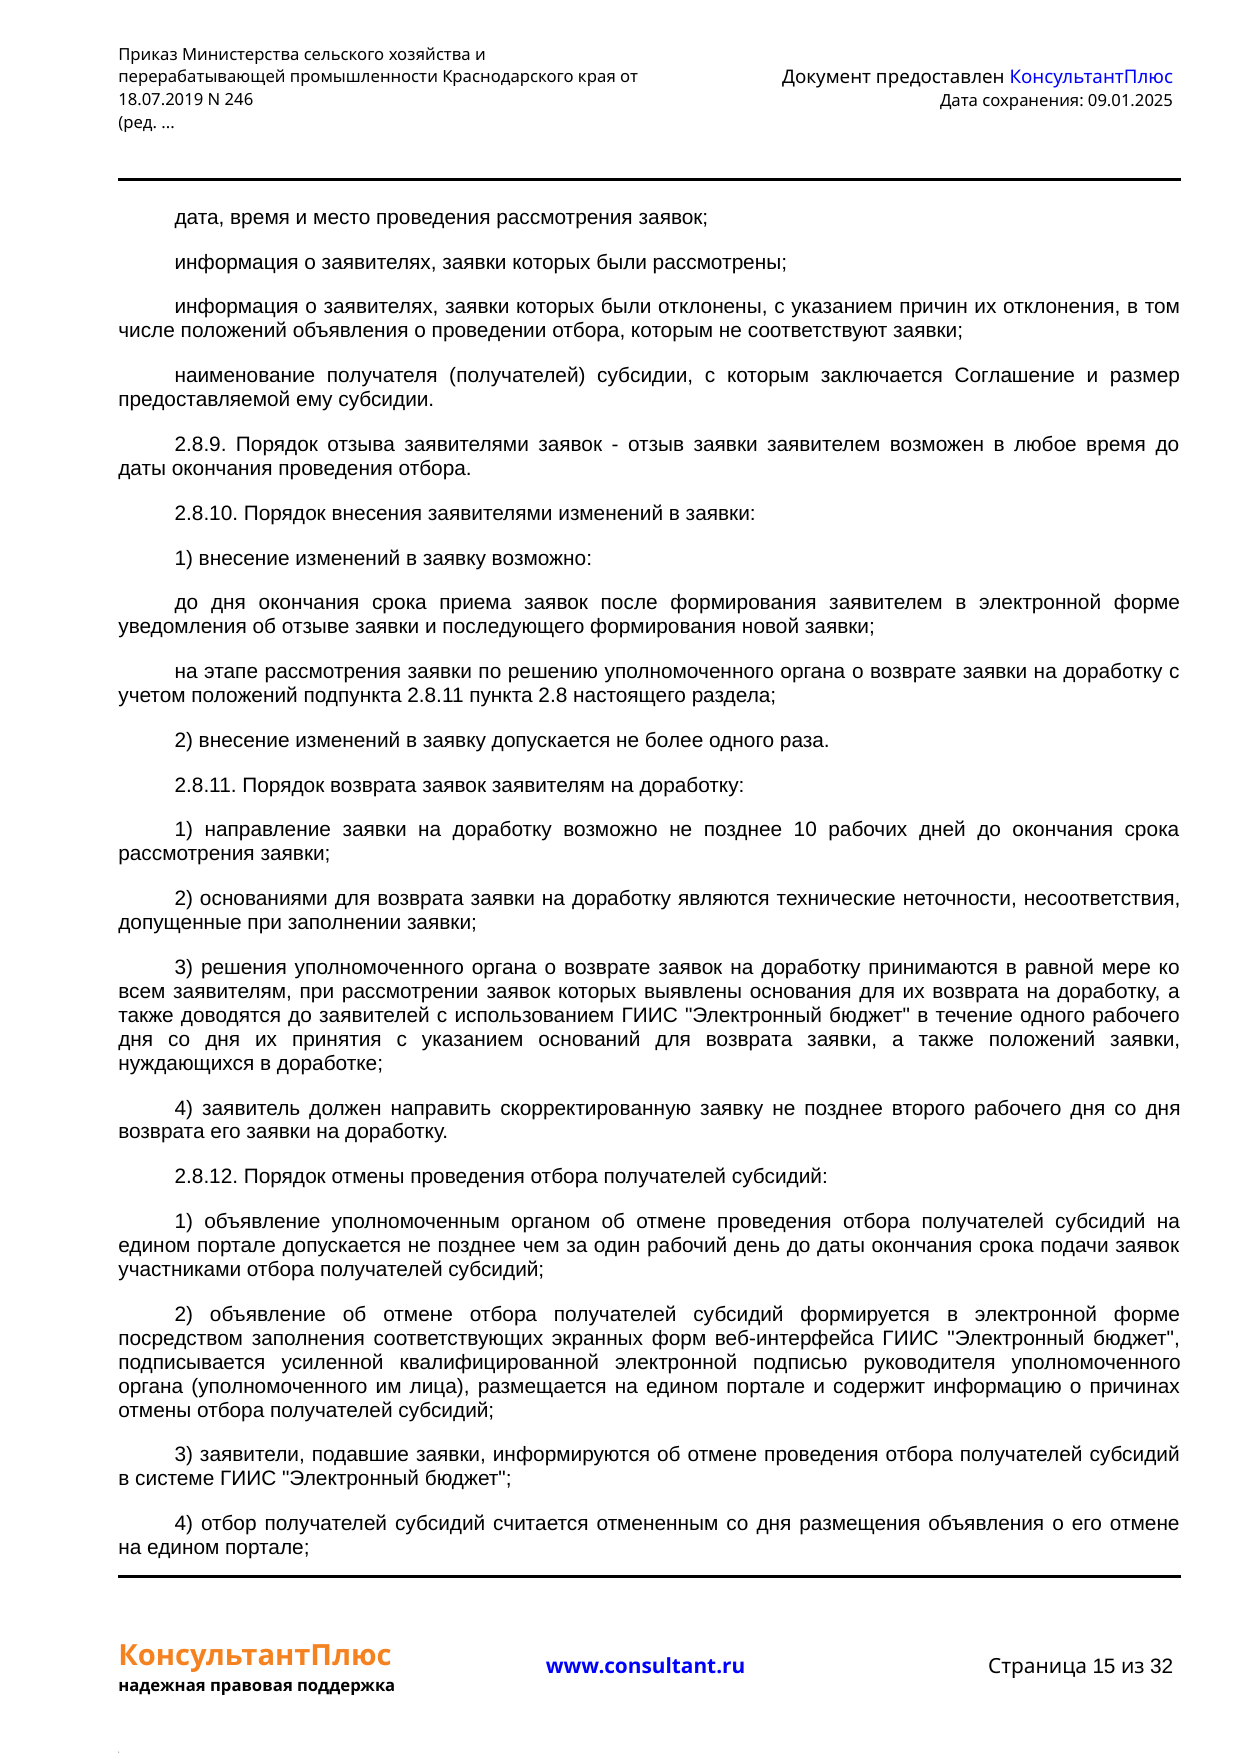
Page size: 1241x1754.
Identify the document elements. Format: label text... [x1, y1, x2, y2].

text 3) заявители, подавшие заявки, информируются об отмене проведения отбора получателей субсидий в системе ГИИС "Электронный бюджет"; [118, 1442, 1181, 1490]
text 2.8.10. Порядок внесения заявителями изменений в заявки: [118, 501, 1181, 524]
text на этапе рассмотрения заявки по решению уполномоченного органа о возврате заявки на доработку с учетом положений подпункта 2.8.11 пункта 2.8 настоящего раздела; [118, 659, 1181, 707]
text информация о заявителях, заявки которых были отклонены, с указанием причин их отклонения, в том числе положений объявления о проведении отбора, которым не соответствуют заявки; [118, 294, 1181, 342]
text до дня окончания срока приема заявок после формирования заявителем в электронной форме уведомления об отзыве заявки и последующего формирования новой заявки; [118, 590, 1181, 638]
text 4) отбор получателей субсидий считается отмененным со дня размещения объявления о его отмене на едином портале; [118, 1511, 1181, 1559]
text дата, время и место проведения рассмотрения заявок; [118, 205, 1181, 229]
text 3) решения уполномоченного органа о возврате заявок на доработку принимаются в равной мере ко всем заявителям, при рассмотрении заявок которых выявлены основания для их возврата на доработку, а также доводятся до заявителей с использованием ГИИС "Электронный бюджет" в течение одного рабочего дня со дня их принятия с указанием оснований для возврата заявки, а также положений заявки, нуждающихся в доработке; [118, 955, 1181, 1074]
text наименование получателя (получателей) субсидии, с которым заключается Соглашение и размер предоставляемой ему субсидии. [118, 363, 1181, 411]
text 2) объявление об отмене отбора получателей субсидий формируется в электронной форме посредством заполнения соответствующих экранных форм веб-интерфейса ГИИС "Электронный бюджет", подписывается усиленной квалифицированной электронной подписью руководителя уполномоченного органа (уполномоченного им лица), размещается на едином портале и содержит информацию о причинах отмены отбора получателей субсидий; [118, 1302, 1181, 1421]
text 2.8.12. Порядок отмены проведения отбора получателей субсидий: [118, 1164, 1181, 1188]
text 2) внесение изменений в заявку допускается не более одного раза. [118, 728, 1181, 752]
text 4) заявитель должен направить скорректированную заявку не позднее второго рабочего дня со дня возврата его заявки на доработку. [118, 1095, 1181, 1143]
text информация о заявителях, заявки которых были рассмотрены; [118, 249, 1181, 273]
text 2) основаниями для возврата заявки на доработку являются технические неточности, несоответствия, допущенные при заполнении заявки; [118, 886, 1181, 934]
text 1) объявление уполномоченным органом об отмене проведения отбора получателей субсидий на едином портале допускается не позднее чем за один рабочий день до даты окончания срока подачи заявок участниками отбора получателей субсидий; [118, 1209, 1181, 1281]
text 2.8.11. Порядок возврата заявок заявителям на доработку: [118, 772, 1181, 796]
text 1) внесение изменений в заявку возможно: [118, 545, 1181, 569]
text 2.8.9. Порядок отзыва заявителями заявок - отзыв заявки заявителем возможен в любое время до даты окончания проведения отбора. [118, 432, 1181, 480]
text 1) направление заявки на доработку возможно не позднее 10 рабочих дней до окончания срока рассмотрения заявки; [118, 817, 1181, 865]
